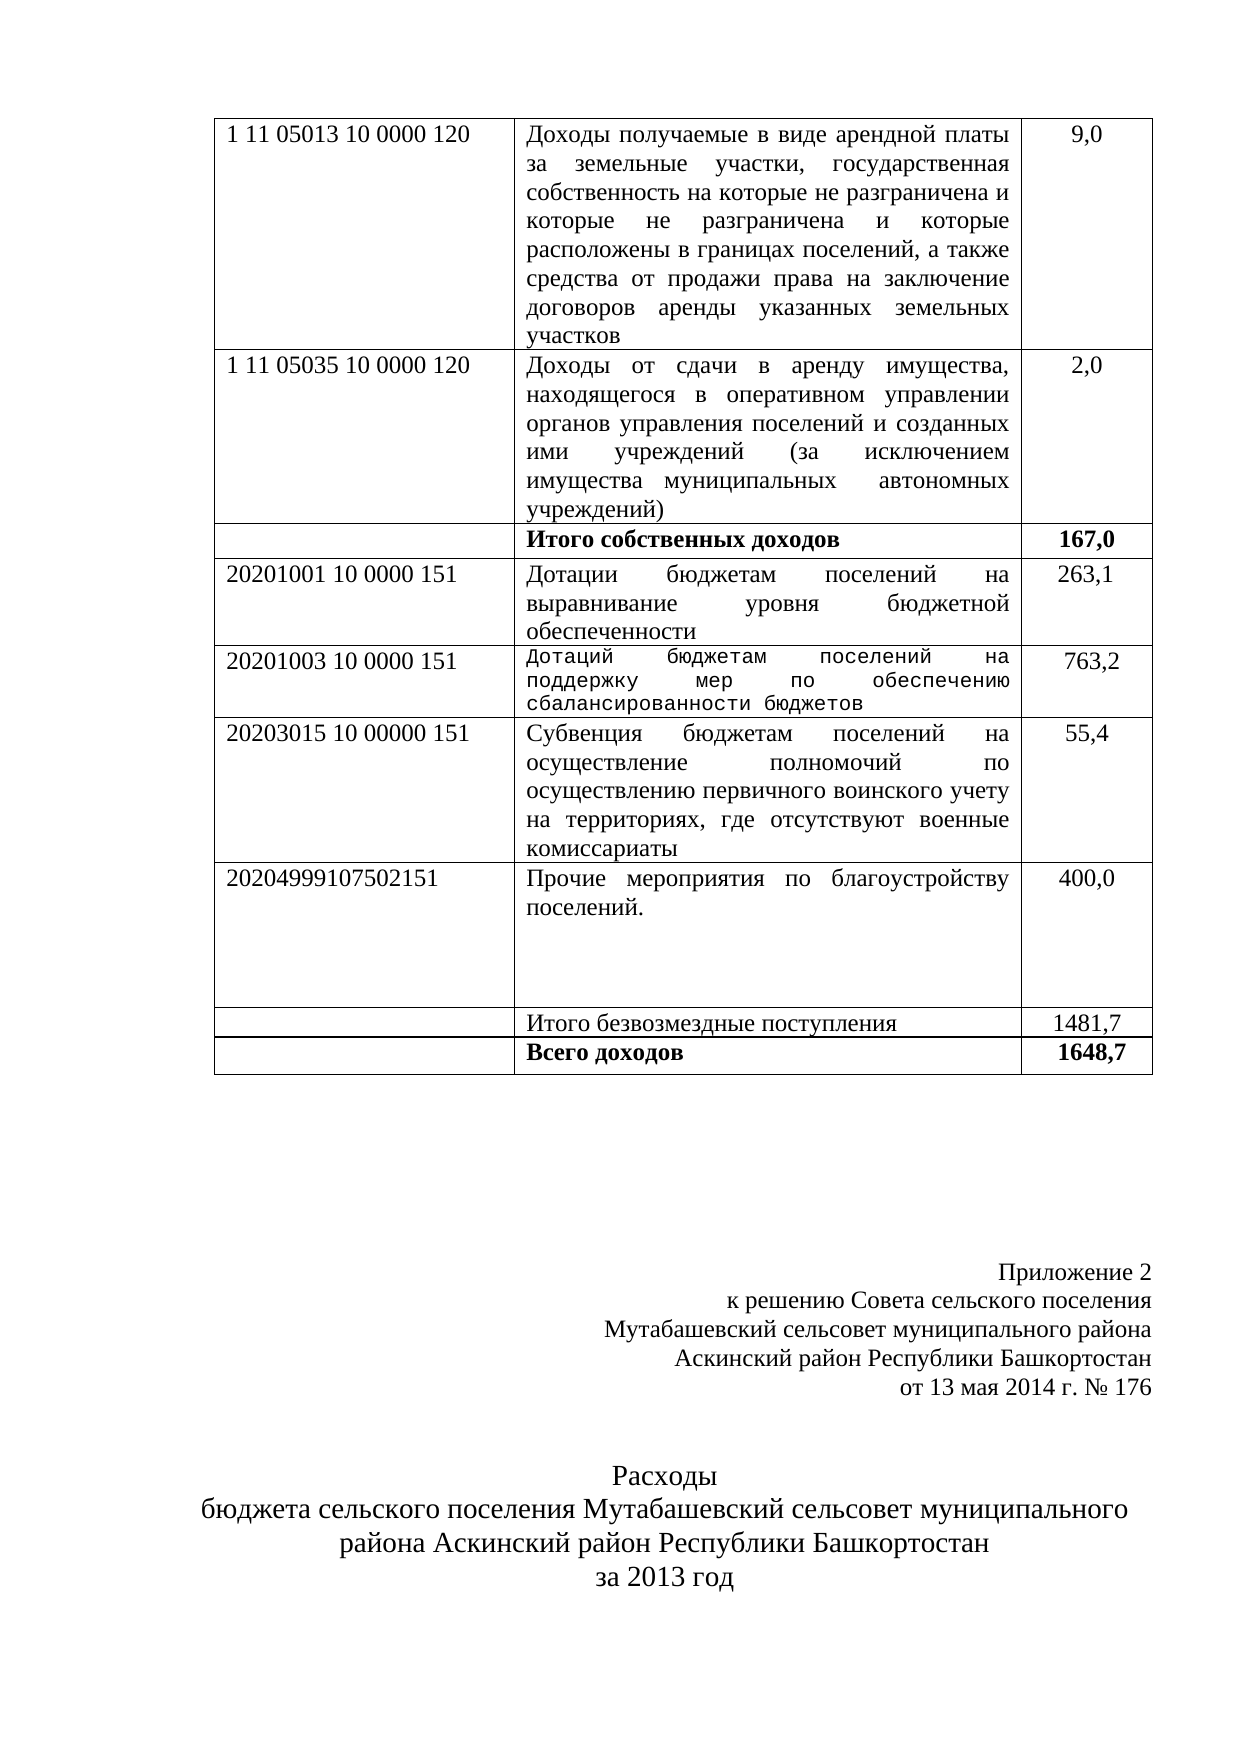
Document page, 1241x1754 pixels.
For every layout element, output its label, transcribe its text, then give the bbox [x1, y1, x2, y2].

table_cell 55,4 [1022, 718, 1152, 862]
text за 2013 год [177, 1559, 1152, 1592]
text Мутабашевский сельсовет муниципального района [177, 1314, 1152, 1343]
table_cell Дотации бюджетам поселений на выравнивание уровня бюджетной обеспеченности [515, 559, 1021, 645]
table_cell 1648,7 [1022, 1038, 1152, 1074]
text от 13 мая . № 176 [177, 1372, 1152, 1401]
table_cell 1 11 05035 10 0000 120 [215, 350, 514, 523]
table_cell 263,1 [1022, 559, 1152, 645]
text к решению Совета сельского поселения [177, 1286, 1152, 1314]
table_cell [215, 1008, 514, 1036]
table_cell [215, 1038, 514, 1074]
table_cell 20201003 10 0000 151 [215, 646, 514, 717]
table_cell 9,0 [1022, 119, 1152, 349]
table_cell Всего доходов [515, 1038, 1021, 1074]
table_cell 20201001 10 0000 151 [215, 559, 514, 645]
text Расходы [177, 1458, 1152, 1492]
table_cell 763,2 [1022, 646, 1152, 717]
text Аскинский район Республики Башкортостан [177, 1343, 1152, 1372]
table_cell Доходы получаемые в виде арендной платы за земельные участки, государственная собственность на которые не разграничена и которые не разграничена и которые расположены в границах поселений, а также средства от продажи права на заключение договоров аренды указанных земельных участков [515, 119, 1021, 349]
table_cell 2,0 [1022, 350, 1152, 523]
table_cell 400,0 [1022, 863, 1152, 1007]
table_cell 167,0 [1022, 524, 1152, 558]
table_cell Итого собственных доходов [515, 524, 1021, 558]
text Приложение 2 [177, 1257, 1152, 1286]
table_cell Итого безвозмездные поступления [515, 1008, 1021, 1036]
table_cell Дотаций бюджетам поселений на поддержку мер по обеспечению сбалансированности бюджетов [515, 646, 1021, 717]
text бюджета сельского поселения Мутабашевский сельсовет муниципального район Республики Башкортостан [177, 1492, 1152, 1559]
table_cell Субвенция бюджетам поселений на осуществление полномочий по осуществлению первичного воинского учету на территориях, где отсутствуют военные комиссариаты [515, 718, 1021, 862]
table_cell [215, 524, 514, 558]
table_cell 20203015 10 00000 151 [215, 718, 514, 862]
table_cell Прочие мероприятия по благоустройству поселений. [515, 863, 1021, 1007]
table_cell 1 11 05013 10 0000 120 [215, 119, 514, 349]
table_cell 20204999107502151 [215, 863, 514, 1007]
table_cell Доходы от сдачи в аренду имущества, находящегося в оперативном управлении органов управления поселений и созданных ими учреждений (за исключением имущества муниципальных автономных учреждений) [515, 350, 1021, 523]
table_cell 1481,7 [1022, 1008, 1152, 1036]
